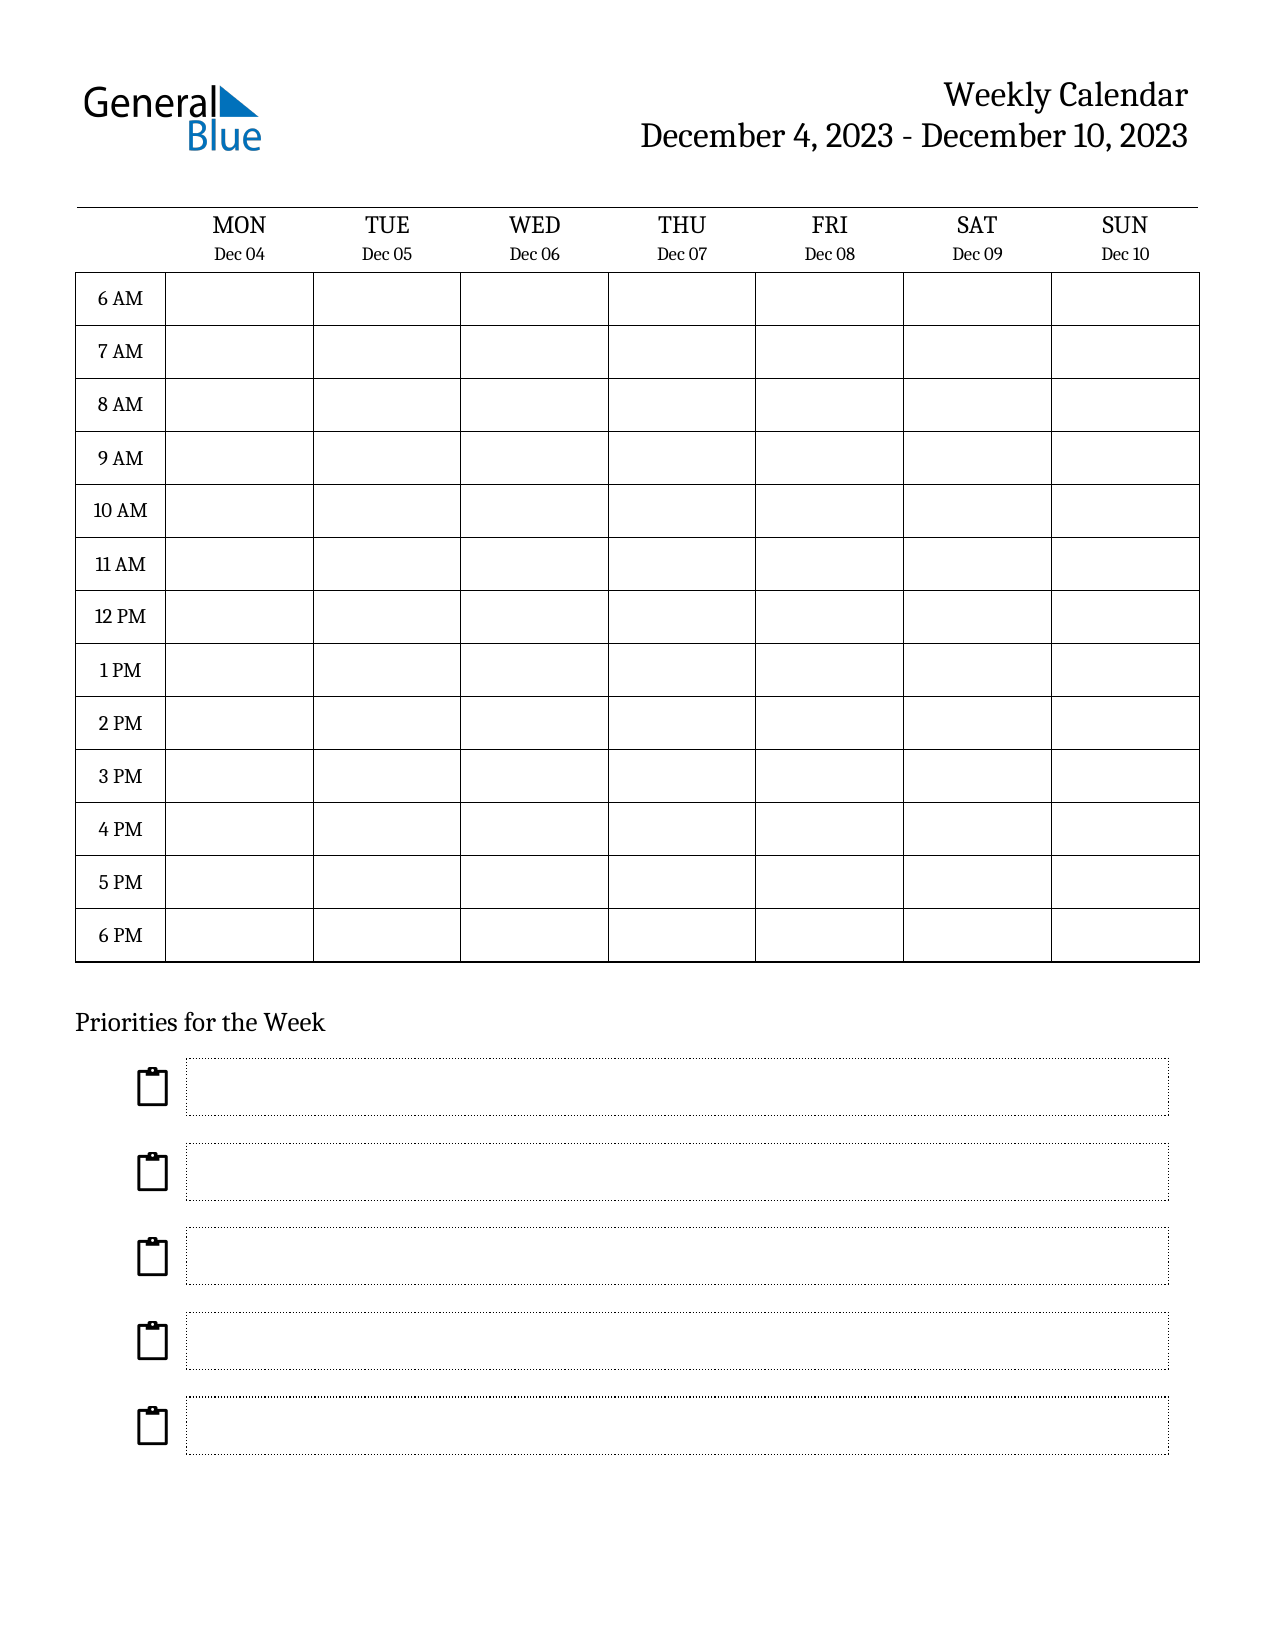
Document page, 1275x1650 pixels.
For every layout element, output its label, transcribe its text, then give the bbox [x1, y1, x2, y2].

table_cell [461, 803, 608, 855]
table_cell [461, 591, 608, 643]
table_cell 8 AM [76, 379, 165, 431]
picture [84, 85, 261, 151]
table_cell [904, 644, 1051, 696]
table_cell 4 PM [76, 803, 165, 855]
table_cell 9 AM [76, 432, 165, 484]
table_cell [904, 432, 1051, 484]
table_cell [609, 909, 755, 961]
table_cell [166, 697, 313, 749]
table_cell [314, 697, 460, 749]
table_cell [756, 909, 903, 961]
table_cell [609, 273, 755, 325]
table_cell [904, 909, 1051, 961]
table_cell [609, 326, 755, 378]
table_cell [904, 803, 1051, 855]
table_cell [106, 1227, 187, 1284]
table_cell [314, 326, 460, 378]
table_cell [904, 538, 1051, 590]
table_cell [609, 750, 755, 802]
table_cell [187, 1227, 1168, 1284]
table_cell [461, 379, 608, 431]
table_cell [609, 485, 755, 537]
table_cell TUE Dec 05 [313, 208, 461, 272]
picture [129, 1148, 176, 1195]
table_cell [1052, 591, 1199, 643]
table_cell [166, 538, 313, 590]
table_cell [187, 1396, 1168, 1454]
table_cell [756, 379, 903, 431]
table_cell 11 AM [76, 538, 165, 590]
table_cell [756, 697, 903, 749]
table_cell 12 PM [76, 591, 165, 643]
table_cell [166, 750, 313, 802]
table_cell [314, 432, 460, 484]
table_cell [461, 697, 608, 749]
table_cell [314, 591, 460, 643]
table_cell [609, 644, 755, 696]
table_cell [756, 273, 903, 325]
picture [129, 1233, 176, 1280]
table_cell [756, 485, 903, 537]
table_cell [609, 591, 755, 643]
table_cell [314, 803, 460, 855]
table_cell [166, 485, 313, 537]
table_cell 1 PM [76, 644, 165, 696]
table_header Weekly Calendar December 4, 2023 - December 10, 2023 [76, 75, 1199, 207]
table_cell [904, 485, 1051, 537]
table_cell [756, 750, 903, 802]
table_cell [1052, 644, 1199, 696]
table_cell [166, 326, 313, 378]
table_cell [609, 379, 755, 431]
table_cell [314, 273, 460, 325]
table_cell [756, 591, 903, 643]
table_header [187, 1058, 1168, 1115]
picture [129, 1063, 176, 1110]
table_cell [609, 697, 755, 749]
table_cell [76, 208, 165, 272]
table_cell [609, 856, 755, 908]
table_header [106, 1058, 187, 1115]
table_cell [904, 750, 1051, 802]
table_cell [106, 1115, 1168, 1142]
table_cell [1052, 538, 1199, 590]
table_cell 7 AM [76, 326, 165, 378]
table_cell [756, 432, 903, 484]
table_cell [1052, 909, 1199, 961]
table_cell [609, 432, 755, 484]
table_cell [756, 538, 903, 590]
table_cell [1052, 803, 1199, 855]
table_cell [314, 485, 460, 537]
table_cell [106, 1369, 1168, 1396]
table_cell [904, 697, 1051, 749]
table_cell [187, 1143, 1168, 1200]
table_cell [461, 750, 608, 802]
table_cell 5 PM [76, 856, 165, 908]
picture [129, 1318, 176, 1364]
table_cell [166, 591, 313, 643]
table_cell [904, 856, 1051, 908]
table_cell FRI Dec 08 [756, 208, 903, 272]
table_cell [904, 379, 1051, 431]
table_cell [904, 273, 1051, 325]
table_cell [187, 1312, 1168, 1369]
table_cell [461, 856, 608, 908]
table_cell SAT Dec 09 [904, 208, 1051, 272]
table_cell [461, 273, 608, 325]
table_cell 2 PM [76, 697, 165, 749]
table_cell [461, 432, 608, 484]
table_cell [461, 326, 608, 378]
table_cell [1052, 379, 1199, 431]
table_cell [106, 1284, 1168, 1312]
picture [129, 1402, 176, 1449]
table_cell [461, 644, 608, 696]
table_cell SUN Dec 10 [1051, 207, 1199, 272]
table_cell [166, 644, 313, 696]
table_cell [461, 485, 608, 537]
table_cell WED Dec 06 [461, 208, 608, 272]
table_cell [904, 326, 1051, 378]
table_cell [461, 538, 608, 590]
table_cell [166, 803, 313, 855]
text Priorities for the Week [75, 1007, 1200, 1039]
table_cell THU Dec 07 [608, 208, 756, 272]
table_cell [106, 1143, 187, 1200]
table_cell [756, 644, 903, 696]
table_cell [314, 750, 460, 802]
table_cell 6 PM [76, 909, 165, 961]
table_cell [106, 1396, 187, 1454]
table_cell [106, 1312, 187, 1369]
table_cell [1052, 485, 1199, 537]
table_cell [314, 909, 460, 961]
table_cell [106, 1200, 1168, 1227]
table_cell 3 PM [76, 750, 165, 802]
table_cell [1052, 326, 1199, 378]
table_cell [166, 909, 313, 961]
table_cell [609, 538, 755, 590]
table_cell [1052, 432, 1199, 484]
table_cell [609, 803, 755, 855]
table_cell [166, 273, 313, 325]
table_cell [314, 856, 460, 908]
table_cell [166, 379, 313, 431]
table_cell 10 AM [76, 485, 165, 537]
table_cell [756, 856, 903, 908]
table_cell [166, 856, 313, 908]
table_cell 6 AM [76, 273, 165, 325]
table_cell [1052, 697, 1199, 749]
table_cell [904, 591, 1051, 643]
table_cell MON Dec 04 [165, 208, 313, 272]
table_cell [1052, 273, 1199, 325]
table_cell [756, 326, 903, 378]
table_cell [1052, 856, 1199, 908]
table_cell [756, 803, 903, 855]
table_cell [166, 432, 313, 484]
table_cell [314, 538, 460, 590]
table_cell [1052, 750, 1199, 802]
table_cell [314, 644, 460, 696]
table_cell [314, 379, 460, 431]
table_cell [461, 909, 608, 961]
